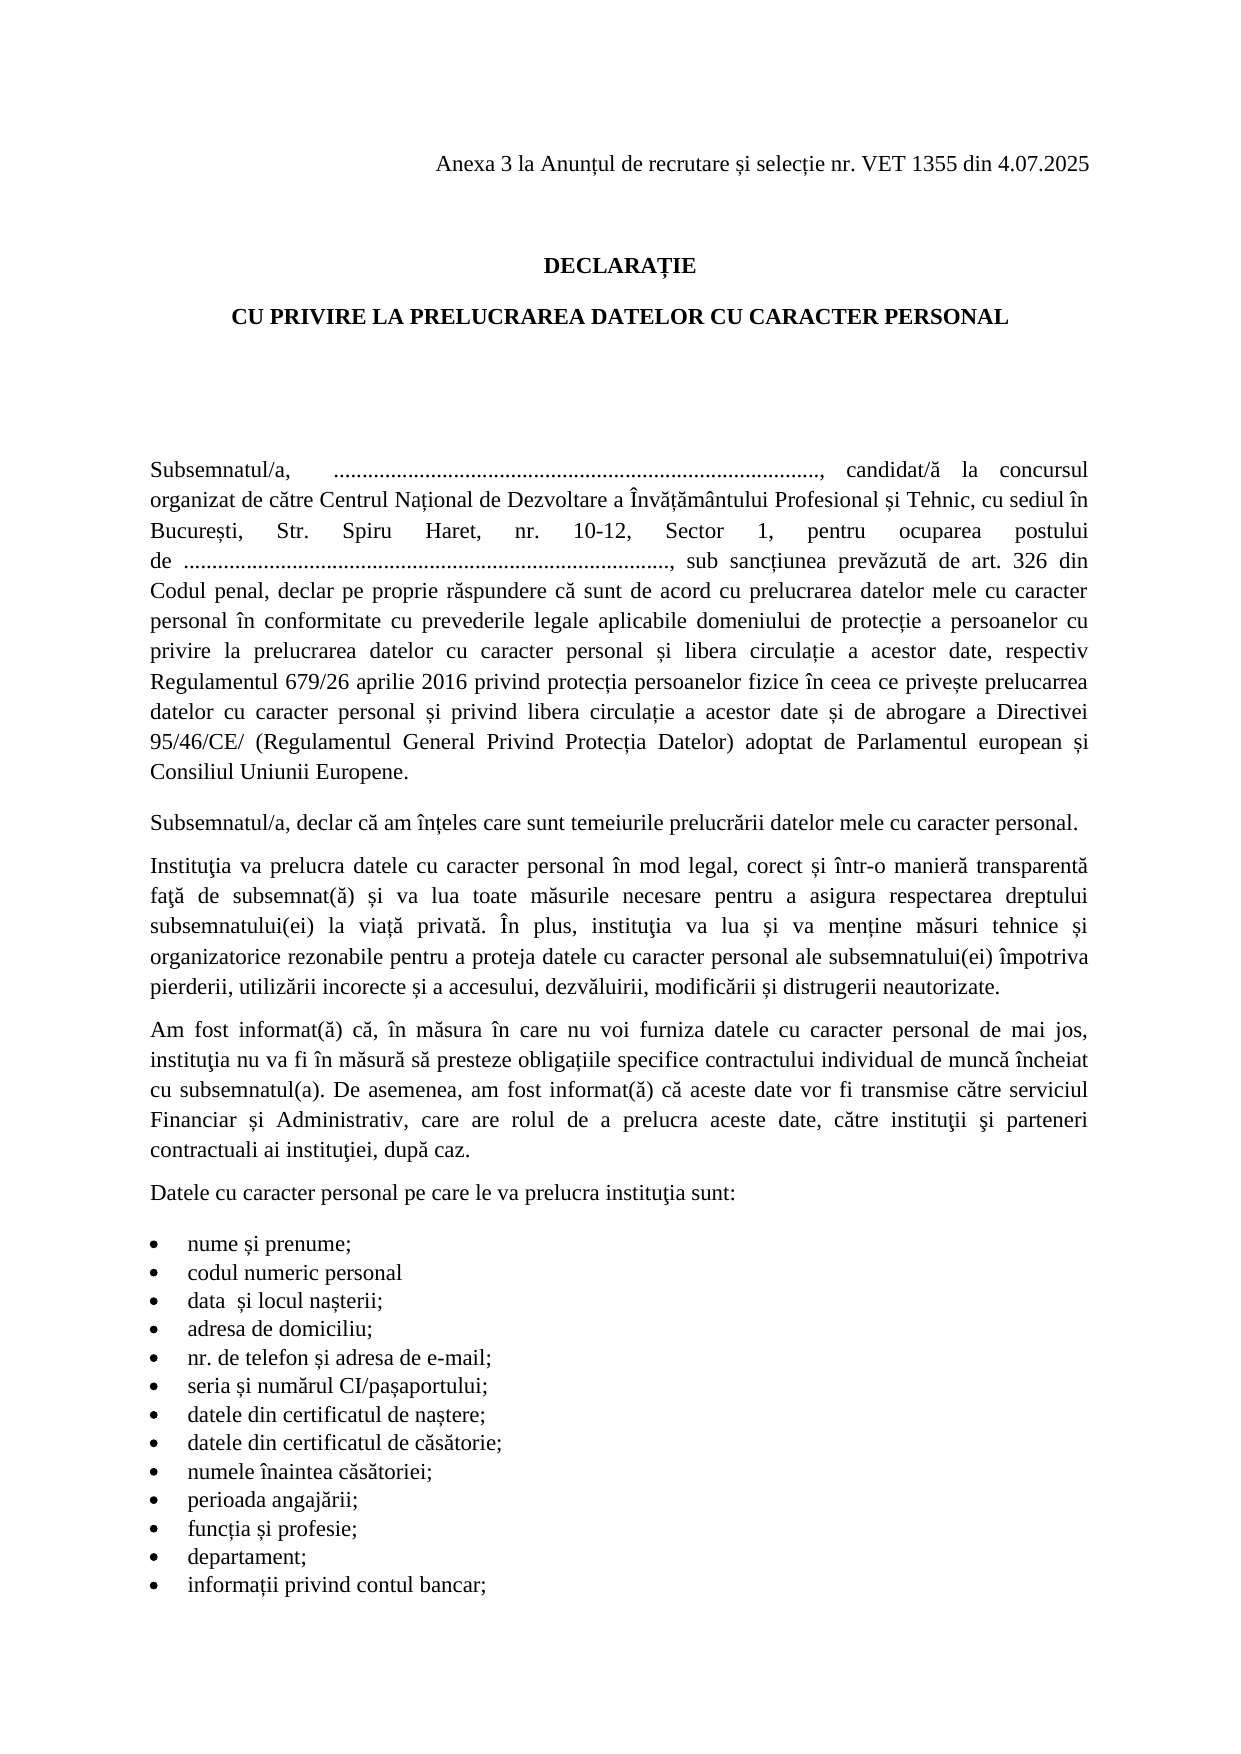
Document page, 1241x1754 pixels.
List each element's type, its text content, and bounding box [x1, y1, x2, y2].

list seria și numărul CI/pașaportului; [150, 1372, 1090, 1399]
list informații privind contul bancar; [150, 1571, 1090, 1598]
text Subsemnatul/a, declar că am înțeles care sunt temeiurile prelucrării datelor mele cu caracter personal. [150, 809, 1090, 836]
list datele din certificatul de căsătorie; [150, 1429, 1090, 1456]
list codul numeric personal [150, 1259, 1090, 1285]
list nume și prenume; [150, 1230, 1090, 1257]
text Am fost informat(ă) că, în măsura în care nu voi furniza datele cu caracter personal de mai jos, instituţia nu va fi în măsură să presteze obligațiile specifice contractului individual de muncă încheiat cu subsemnatul(a). De asemenea, am fost informat(ă) că aceste date vor fi transmise către serviciul Financiar și Administrativ, care are rolul de a prelucra aceste date, către instituţii şi parteneri contractuali ai instituţiei, după caz. [150, 1016, 1090, 1163]
text Subsemnatul/a, ....................................................................................., candidat/ă la concursul organizat de către Centrul Național de Dezvoltare a Învățământului Profesional și Tehnic, cu sediul în București, Str. Spiru Haret, nr. 10-12, Sector 1, pentru ocuparea postului de ....................................................................................., sub sancțiunea prevăzută de art. 326 din Codul penal, declar pe proprie răspundere că sunt de acord cu prelucrarea datelor mele cu caracter personal în conformitate cu prevederile legale aplicabile domeniului de protecție a persoanelor cu privire la prelucrarea datelor cu caracter personal și libera circulație a acestor date, respectiv Regulamentul 679/26 aprilie 2016 privind protecția persoanelor fizice în ceea ce privește prelucarrea datelor cu caracter personal și privind libera circulație a acestor date și de abrogare a Directivei 95/46/CE/ (Regulamentul General Privind Protecția Datelor) adoptat de Parlamentul european și Consiliul Uniunii Europene. [150, 456, 1090, 785]
text Datele cu caracter personal pe care le va prelucra instituţia sunt: [150, 1179, 1090, 1206]
list perioada angajării; [150, 1486, 1090, 1512]
text Instituţia va prelucra datele cu caracter personal în mod legal, corect și într-o manieră transparentă faţă de subsemnat(ă) și va lua toate măsurile necesare pentru a asigura respectarea dreptului subsemnatului(ei) la viață privată. În plus, instituţia va lua și va menține măsuri tehnice și organizatorice rezonabile pentru a proteja datele cu caracter personal ale subsemnatului(ei) împotriva pierderii, utilizării incorecte și a accesului, dezvăluirii, modificării și distrugerii neautorizate. [150, 852, 1090, 999]
list adresa de domiciliu; [150, 1316, 1090, 1342]
text CU PRIVIRE LA PRELUCRAREA DATELOR CU CARACTER PERSONAL [150, 303, 1090, 329]
list departament; [150, 1543, 1090, 1569]
list data și locul nașterii; [150, 1287, 1090, 1313]
text DECLARAȚIE [150, 252, 1090, 278]
list funcția și profesie; [150, 1514, 1090, 1541]
text Anexa 3 la Anunțul de recrutare și selecție nr. VET 1355 din 4.07.2025 [150, 150, 1090, 176]
list nr. de telefon și adresa de e-mail; [150, 1344, 1090, 1370]
list numele înaintea căsătoriei; [150, 1458, 1090, 1484]
list datele din certificatul de naștere; [150, 1401, 1090, 1427]
